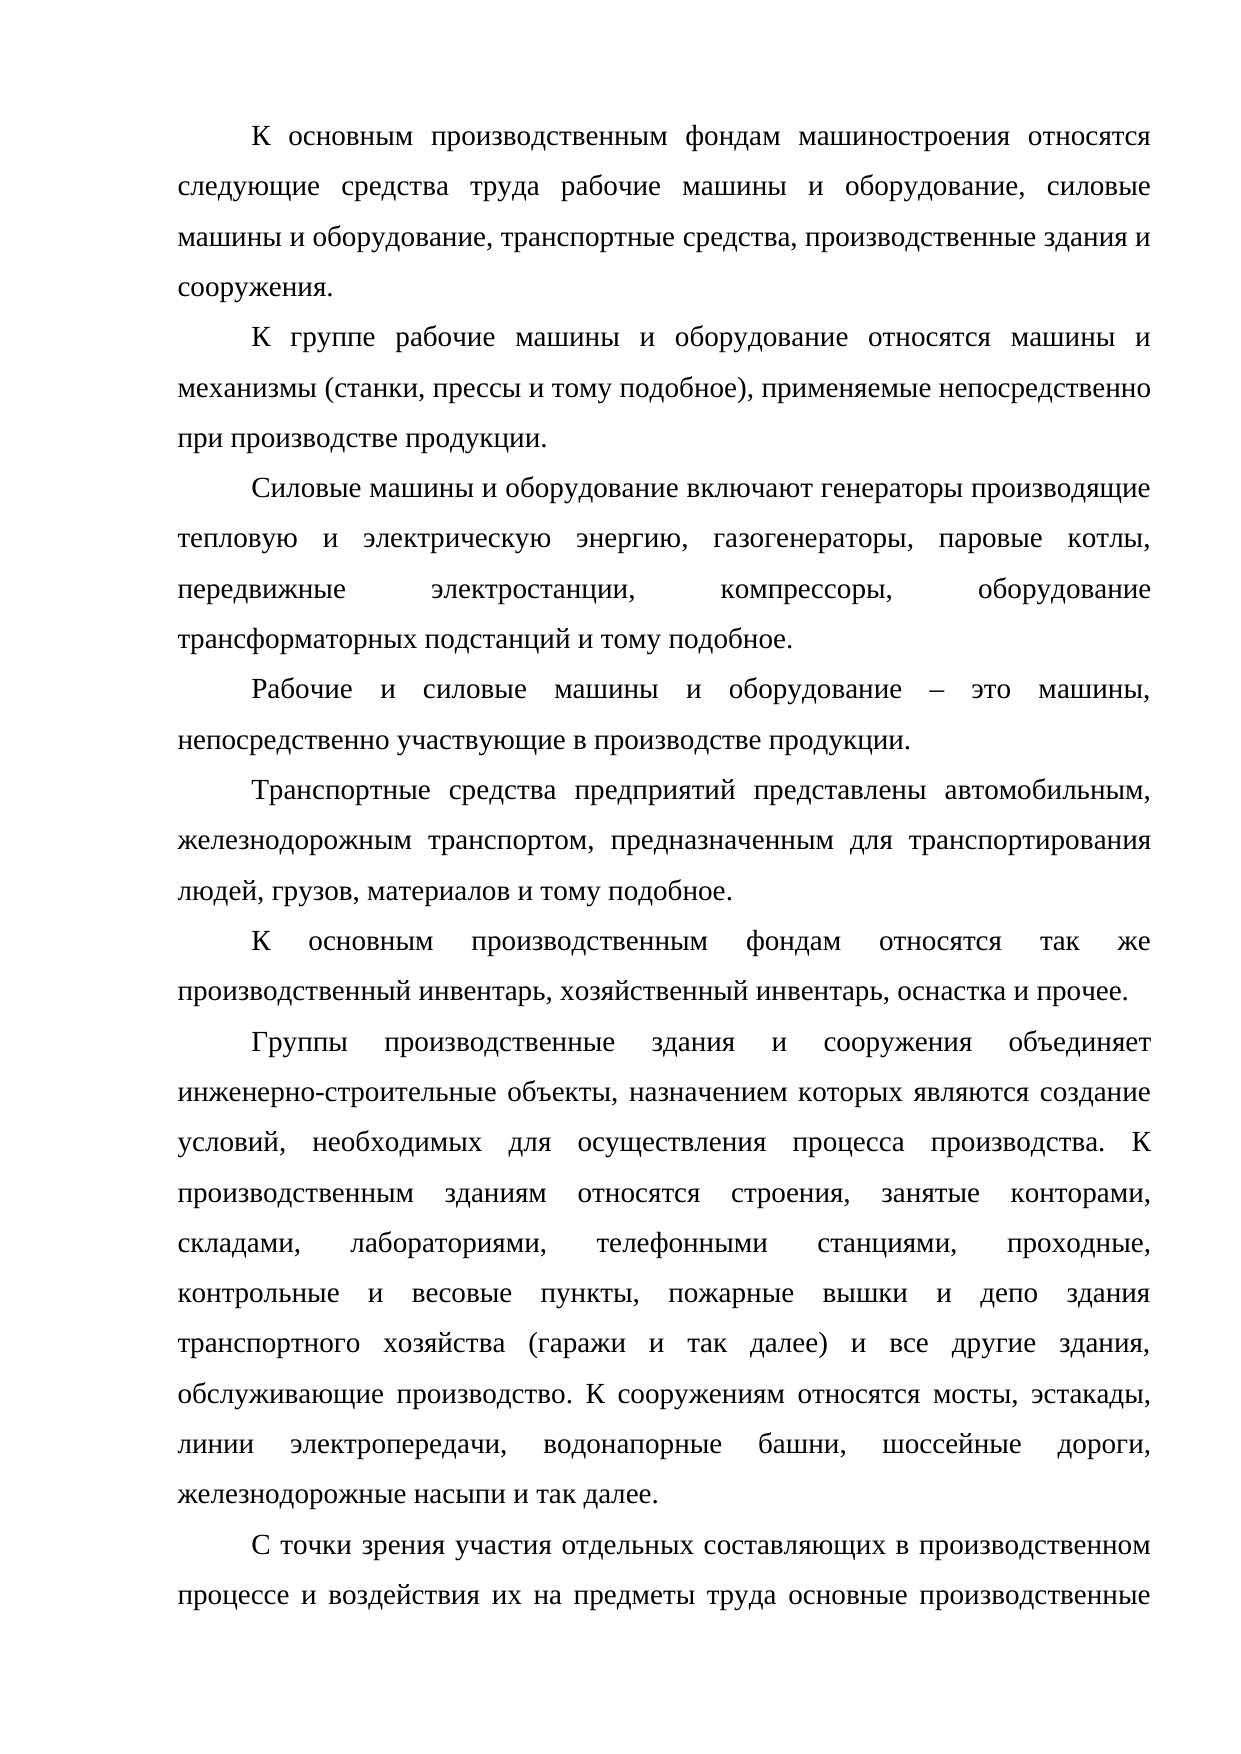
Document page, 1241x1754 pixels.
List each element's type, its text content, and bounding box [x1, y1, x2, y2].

text К основным производственным фондам машиностроения относятся следующие средства труда рабочие машины и оборудование, силовые машины и оборудование, транспортные средства, производственные здания и сооружения. [177, 118, 1152, 303]
text К группе рабочие машины и оборудование относятся машины и механизмы (станки, прессы и тому подобное), применяемые непосредственно при производстве продукции. [177, 319, 1152, 453]
text Рабочие и силовые машины и оборудование – это машины, непосредственно участвующие в производстве продукции. [177, 672, 1152, 755]
text Силовые машины и оборудование включают генераторы производящие тепловую и электрическую энергию, газогенераторы, паровые котлы, передвижные электростанции, компрессоры, оборудование трансформаторных подстанций и тому подобное. [177, 470, 1152, 655]
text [177, 1527, 1152, 1611]
text Транспортные средства предприятий представлены автомобильным, железнодорожным транспортом, предназначенным для транспортирования людей, грузов, материалов и тому подобное. [177, 772, 1152, 906]
text К основным производственным фондам относятся так же производственный инвентарь, хозяйственный инвентарь, оснастка и прочее. [177, 923, 1152, 1007]
text Группы производственные здания и сооружения объединяет инженерно-строительные объекты, назначением которых являются создание условий, необходимых для осуществления процесса производства. К производственным зданиям относятся строения, занятые конторами, складами, лабораториями, телефонными станциями, проходные, контрольные и весовые пункты, пожарные вышки и депо здания транспортного хозяйства (гаражи и так далее) и все другие здания, обслуживающие производство. К сооружениям относятся мосты, эстакады, линии электропередачи, водонапорные башни, шоссейные дороги, железнодорожные насыпи и так далее. [177, 1024, 1152, 1510]
